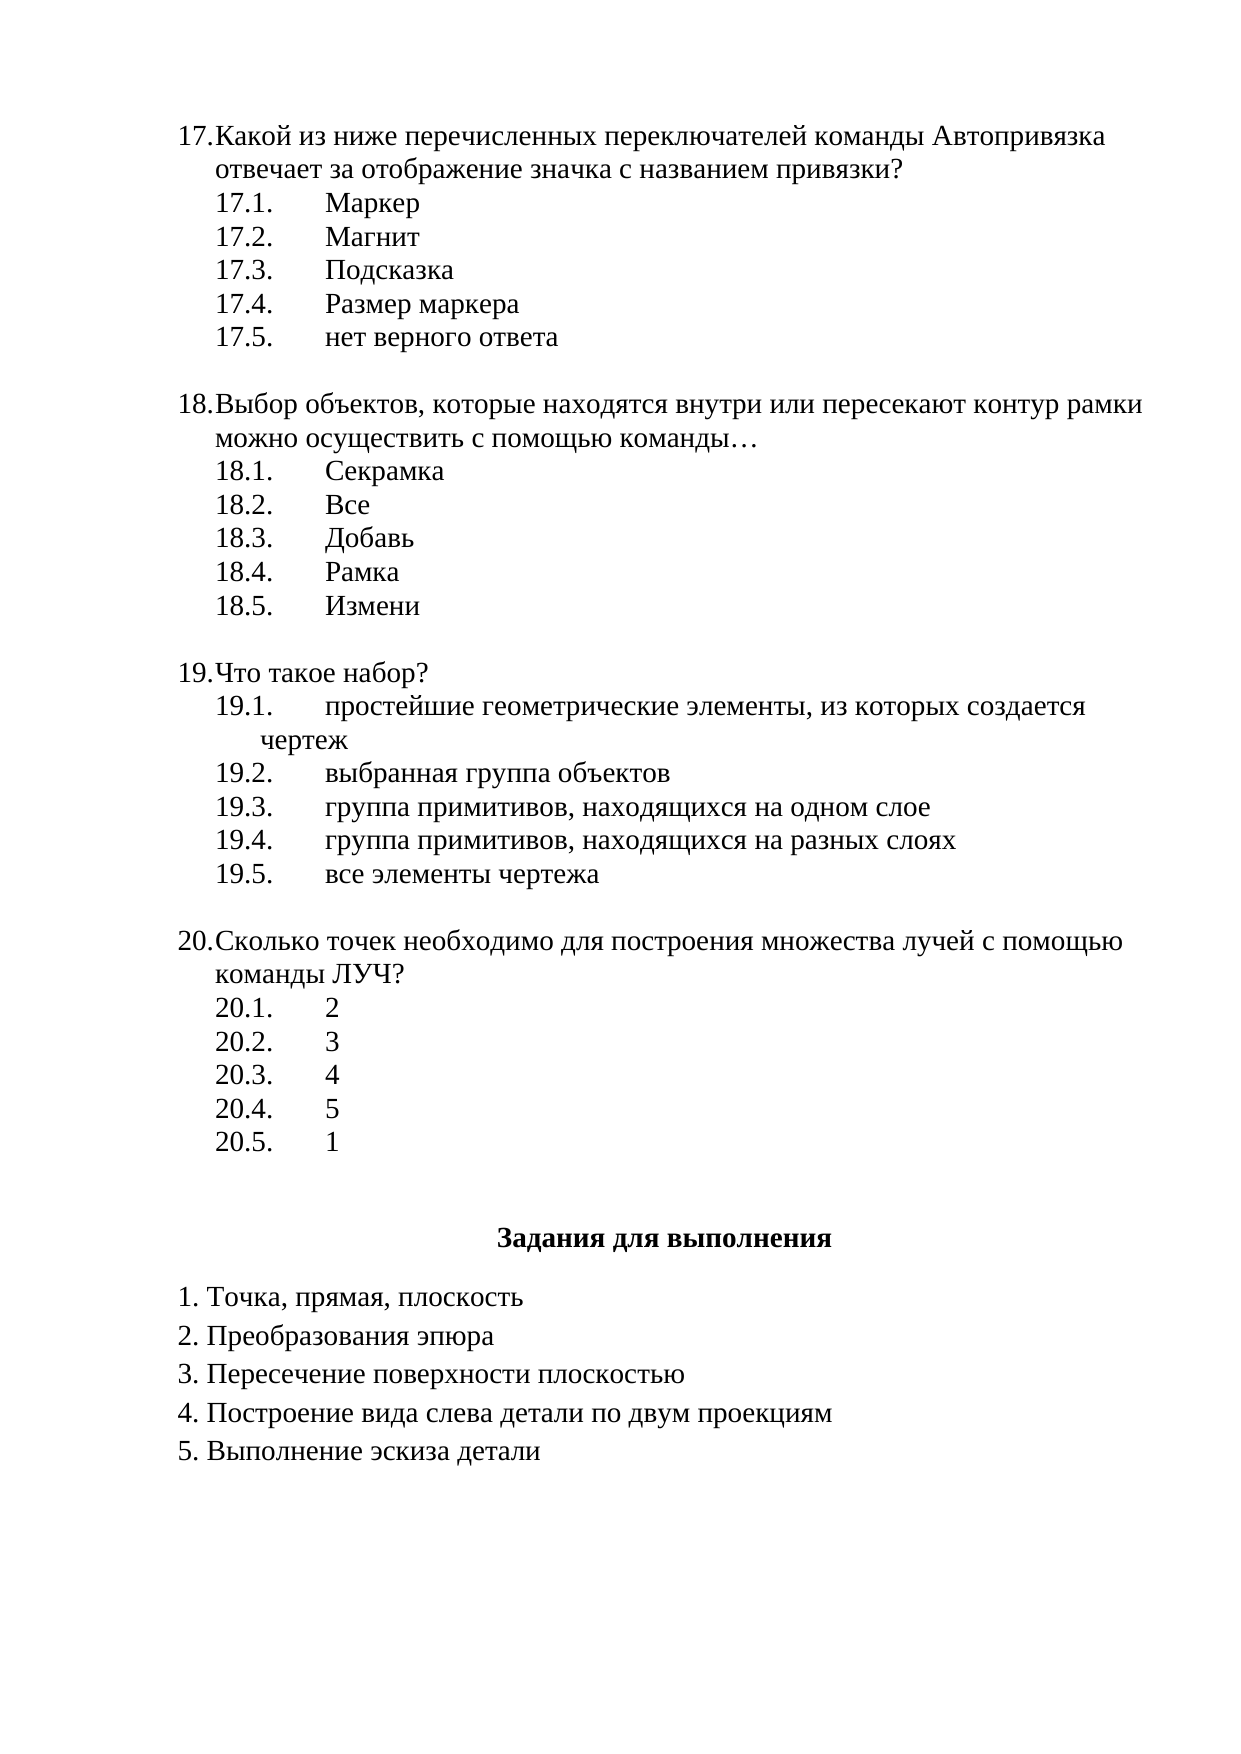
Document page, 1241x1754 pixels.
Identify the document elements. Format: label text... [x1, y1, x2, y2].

list выбранная группа объектов [215, 755, 1152, 789]
list 4 [215, 1057, 1152, 1091]
list Секрамка [215, 453, 1152, 487]
list Выбор объектов, которые находятся внутри или пересекают контур рамки можно осуществить с помощью команды… [177, 386, 1152, 453]
list нет верного ответа [215, 319, 1152, 353]
text 1. Точка, прямая, плоскость 2. Преобразования эпюра 3. Пересечение поверхности плоскостью 4. Построение вида слева детали по двум проекциям 5. Выполнение эскиза детали [177, 1279, 1152, 1467]
list 1 [215, 1124, 1152, 1158]
list Магнит [215, 219, 1152, 252]
list Размер маркера [215, 286, 1152, 319]
list группа примитивов, находящихся на одном слое [215, 789, 1152, 822]
list простейшие геометрические элементы, из которых создается чертеж [215, 688, 1152, 755]
list Какой из ниже перечисленных переключателей команды Автопривязка отвечает за отображение значка с названием привязки? [177, 118, 1152, 185]
list Что такое набор? [177, 655, 1152, 688]
list все элементы чертежа [215, 856, 1152, 889]
list Рамка [215, 554, 1152, 588]
list Измени [215, 588, 1152, 621]
list Сколько точек необходимо для построения множества лучей с помощью команды ЛУЧ? [177, 923, 1152, 990]
list Подсказка [215, 252, 1152, 286]
list 5 [215, 1091, 1152, 1124]
list группа примитивов, находящихся на разных слоях [215, 822, 1152, 856]
list Маркер [215, 185, 1152, 219]
list Все [215, 487, 1152, 521]
list 3 [215, 1024, 1152, 1057]
text Задания для выполнения [177, 1220, 1152, 1253]
list 2 [215, 990, 1152, 1024]
list Добавь [215, 521, 1152, 554]
